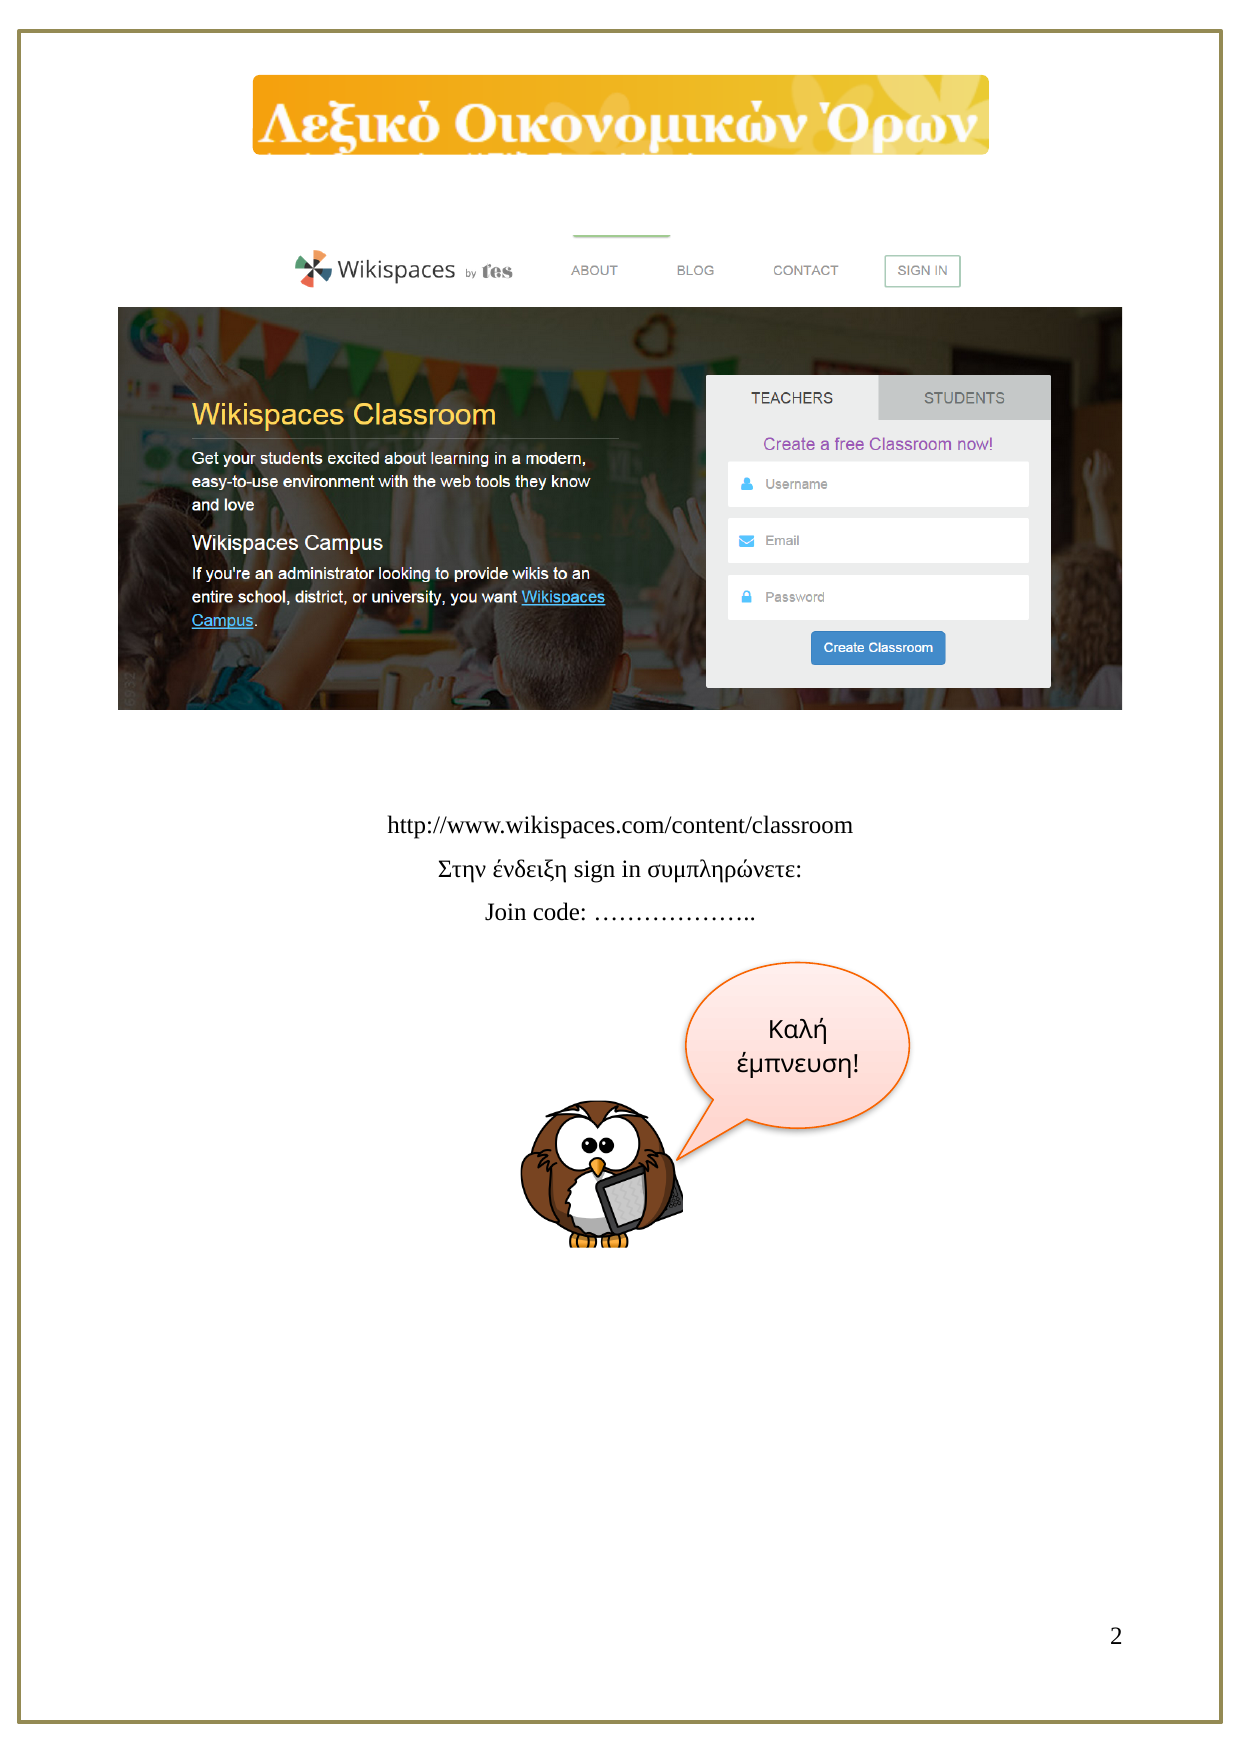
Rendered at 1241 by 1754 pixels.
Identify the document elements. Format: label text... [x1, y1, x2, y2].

picture [225, 704, 233, 710]
text Στην ένδειξη sign in συμπληρώνετε: [118, 854, 1122, 882]
picture [252, 74, 989, 155]
picture [520, 1100, 683, 1248]
text Join code: ……………….. [118, 897, 1122, 926]
text http://www.wikispaces.com/content/classroom [118, 811, 1122, 839]
picture [118, 235, 1123, 710]
